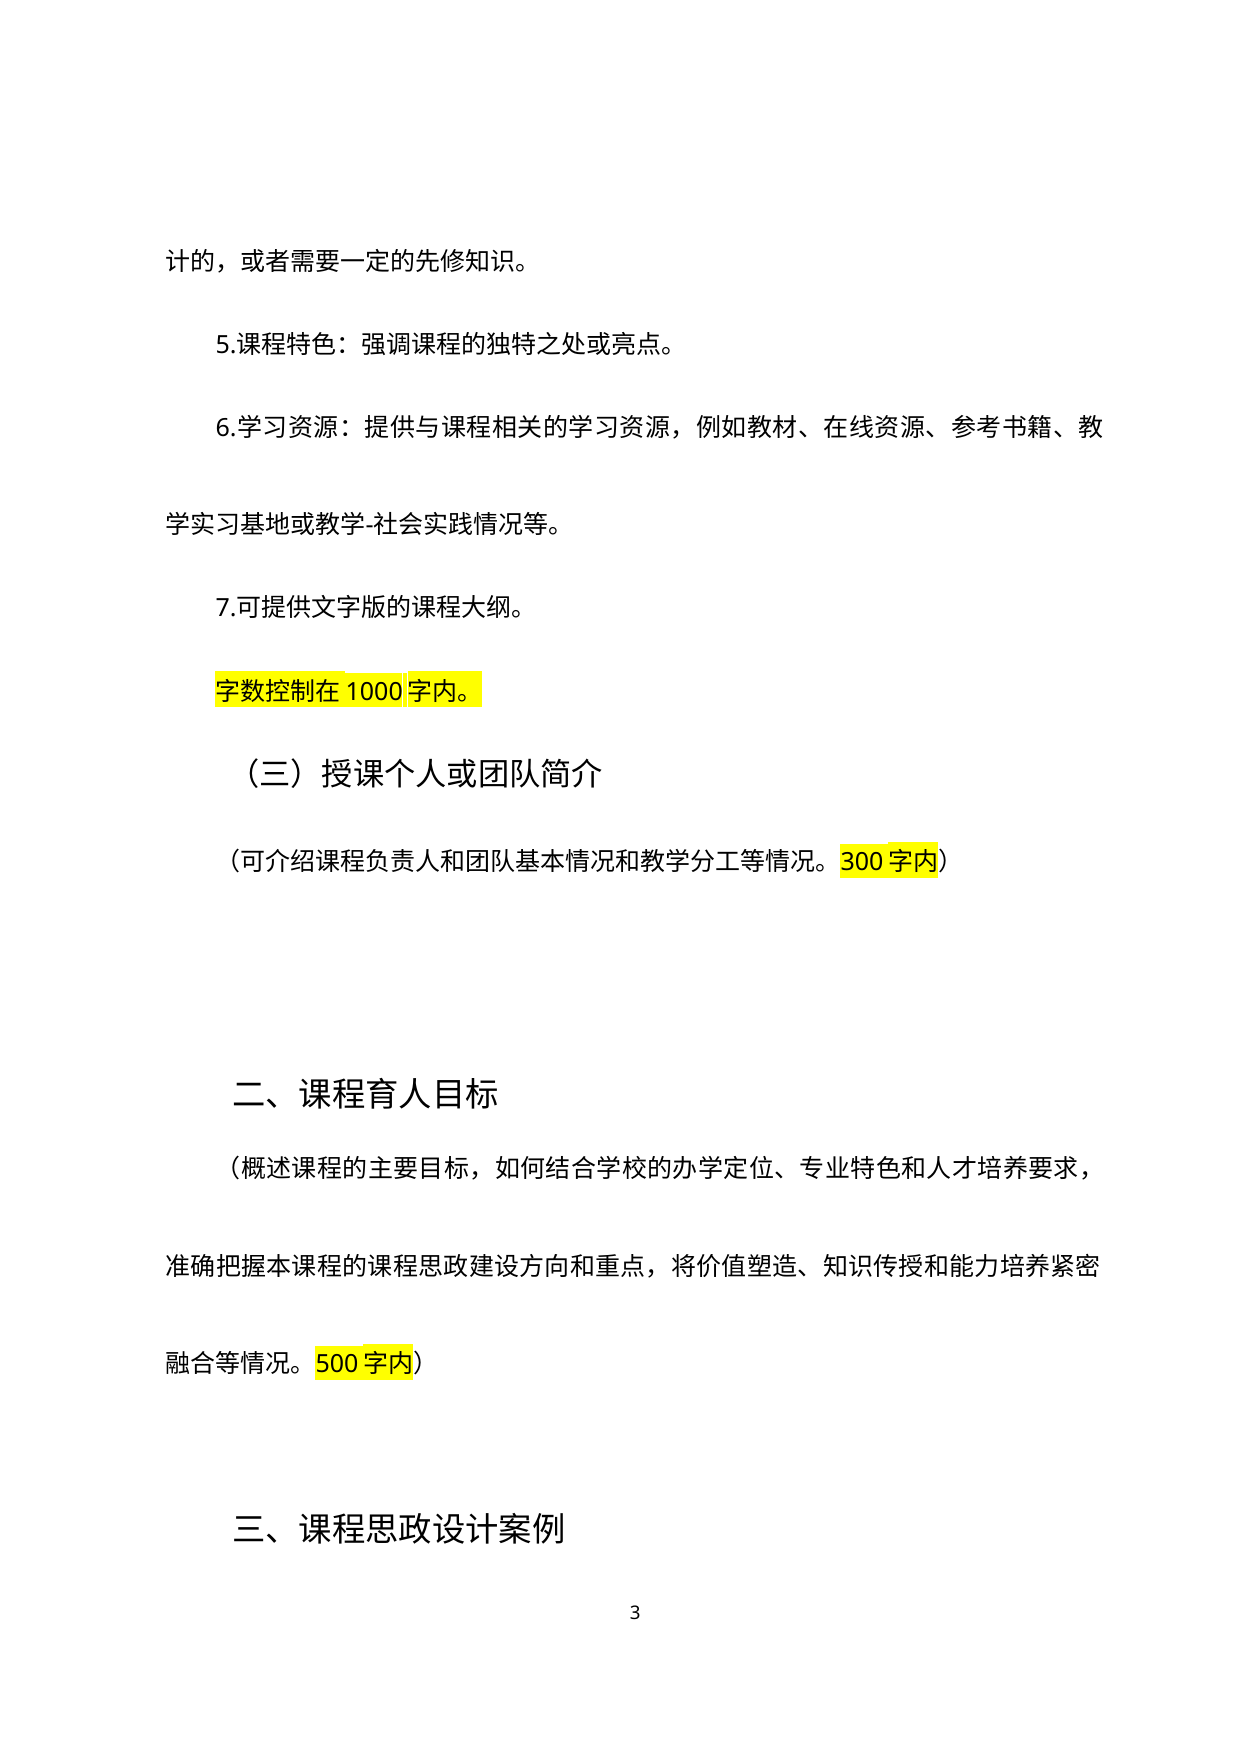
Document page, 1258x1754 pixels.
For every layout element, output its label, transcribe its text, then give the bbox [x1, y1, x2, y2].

text 二、课程育人目标 [165, 1059, 1104, 1118]
text （可介绍课程负责人和团队基本情况和教学分工等情况。300字内） [165, 827, 1104, 892]
text （概述课程的主要目标，如何结合学校的办学定位、专业特色和人才培养要求，准确把握本课程的课程思政建设方向和重点，将价值塑造、知识传授和能力培养紧密融合等情况。500字内） [165, 1134, 1104, 1394]
text 字数控制在1000字内。 [165, 657, 1104, 722]
text 7.可提供文字版的课程大纲。 [165, 573, 1104, 638]
text （三）授课个人或团队简介 [165, 740, 1104, 805]
text 5.课程特色：强调课程的独特之处或亮点。 [165, 310, 1104, 375]
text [165, 227, 1104, 292]
text 6.学习资源：提供与课程相关的学习资源，例如教材、在线资源、参考书籍、教学实习基地或教学-社会实践情况等。 [165, 393, 1104, 555]
text 三、课程思政设计案例 [165, 1494, 1104, 1553]
